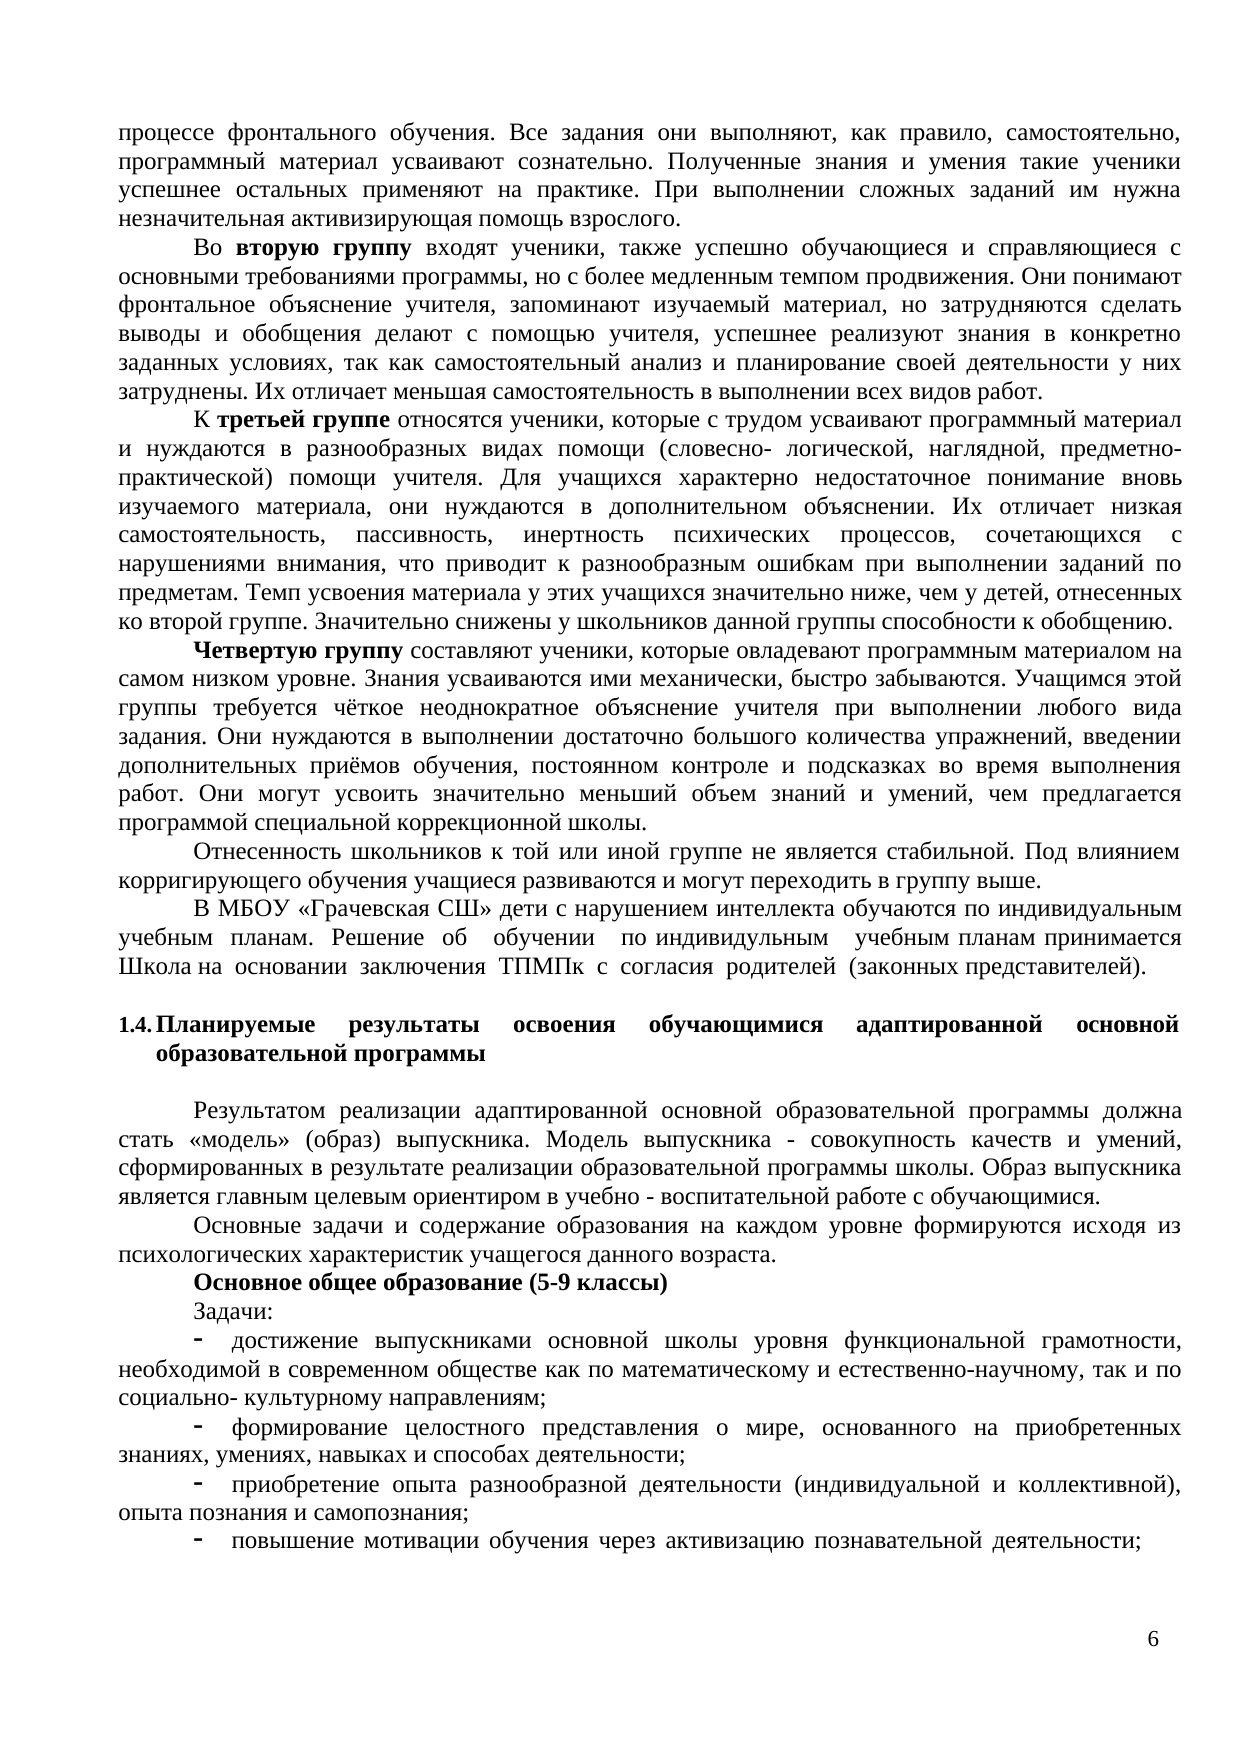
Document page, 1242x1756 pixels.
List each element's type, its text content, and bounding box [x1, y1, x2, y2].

text Четвертую группу составляют ученики, которые овладевают программным материалом на самом низком уровне. Знания усваиваются ими механически, быстро забываются. Учащимся этой группы требуется чёткое неоднократное объяснение учителя при выполнении любого вида задания. Они нуждаются в выполнении достаточно большого количества упражнений, введении дополнительных приёмов обучения, постоянном контроле и подсказках во время выполнения работ. Они могут усвоить значительно меньший объем знаний и умений, чем предлагается программой специальной коррекционной школы. [118, 635, 1183, 836]
subtitle Основное общее образование (5-9 классы) [193, 1268, 1219, 1296]
list достижение выпускниками основной школы уровня функциональной грамотности, необходимой в современном обществе как по математическому и естественно-научному, так и по социально- культурному направлениям; [118, 1326, 1183, 1411]
text В МБОУ «Грачевская СШ» дети с нарушением интеллекта обучаются по индивидуальным учебным планам. Решение об обучении по индивидульным учебным планам принимается Школа на основании заключения ТПМПк с согласия родителей (законных представителей). [118, 893, 1183, 980]
list формирование целостного представления о мире, основанного на приобретенных знаниях, умениях, навыках и способах деятельности; [118, 1412, 1182, 1468]
text Задачи: [193, 1296, 1219, 1325]
list приобретение опыта разнообразной деятельности (индивидуальной и коллективной), опыта познания и самопознания; [118, 1469, 1182, 1525]
text К третьей группе относятся ученики, которые с трудом усваивают программный материал и нуждаются в разнообразных видах помощи (словесно- логической, наглядной, предметно- практической) помощи учителя. Для учащихся характерно недостаточное понимание вновь изучаемого материала, они нуждаются в дополнительном объяснении. Их отличает низкая самостоятельность, пассивность, инертность психических процессов, сочетающихся с нарушениями внимания, что приводит к разнообразным ошибкам при выполнении заданий по предметам. Темп усвоения материала у этих учащихся значительно ниже, чем у детей, отнесенных ко второй группе. Значительно снижены у школьников данной группы способности к обобщению. [118, 404, 1183, 634]
text процессе фронтального обучения. Все задания они выполняют, как правило, самостоятельно, программный материал усваивают сознательно. Полученные знания и умения такие ученики успешнее остальных применяют на практике. При выполнении сложных заданий им нужна незначительная активизирующая помощь взрослого. [118, 117, 1182, 232]
text Результатом реализации адаптированной основной образовательной программы должна стать «модель» (образ) выпускника. Модель выпускника - совокупность качеств и умений, сформированных в результате реализации образовательной программы школы. Образ выпускника является главным целевым ориентиром в учебно - воспитательной работе с обучающимися. [118, 1095, 1183, 1210]
subtitle Планируемые результаты освоения обучающимися адаптированной основной образовательной программы [118, 1009, 1182, 1067]
text Во вторую группу входят ученики, также успешно обучающиеся и справляющиеся с основными требованиями программы, но с более медленным темпом продвижения. Они понимают фронтальное объяснение учителя, запоминают изучаемый материал, но затрудняются сделать выводы и обобщения делают с помощью учителя, успешнее реализуют знания в конкретно заданных условиях, так как самостоятельный анализ и планирование своей деятельности у них затруднены. Их отличает меньшая самостоятельность в выполнении всех видов работ. [118, 232, 1182, 404]
text Отнесенность школьников к той или иной группе не является стабильной. Под влиянием корригирующего обучения учащиеся развиваются и могут переходить в группу выше. [118, 836, 1182, 893]
list повышение мотивации обучения через активизацию познавательной деятельности; [193, 1525, 1219, 1555]
text Основные задачи и содержание образования на каждом уровне формируются исходя из психологических характеристик учащегося данного возраста. [118, 1210, 1182, 1267]
